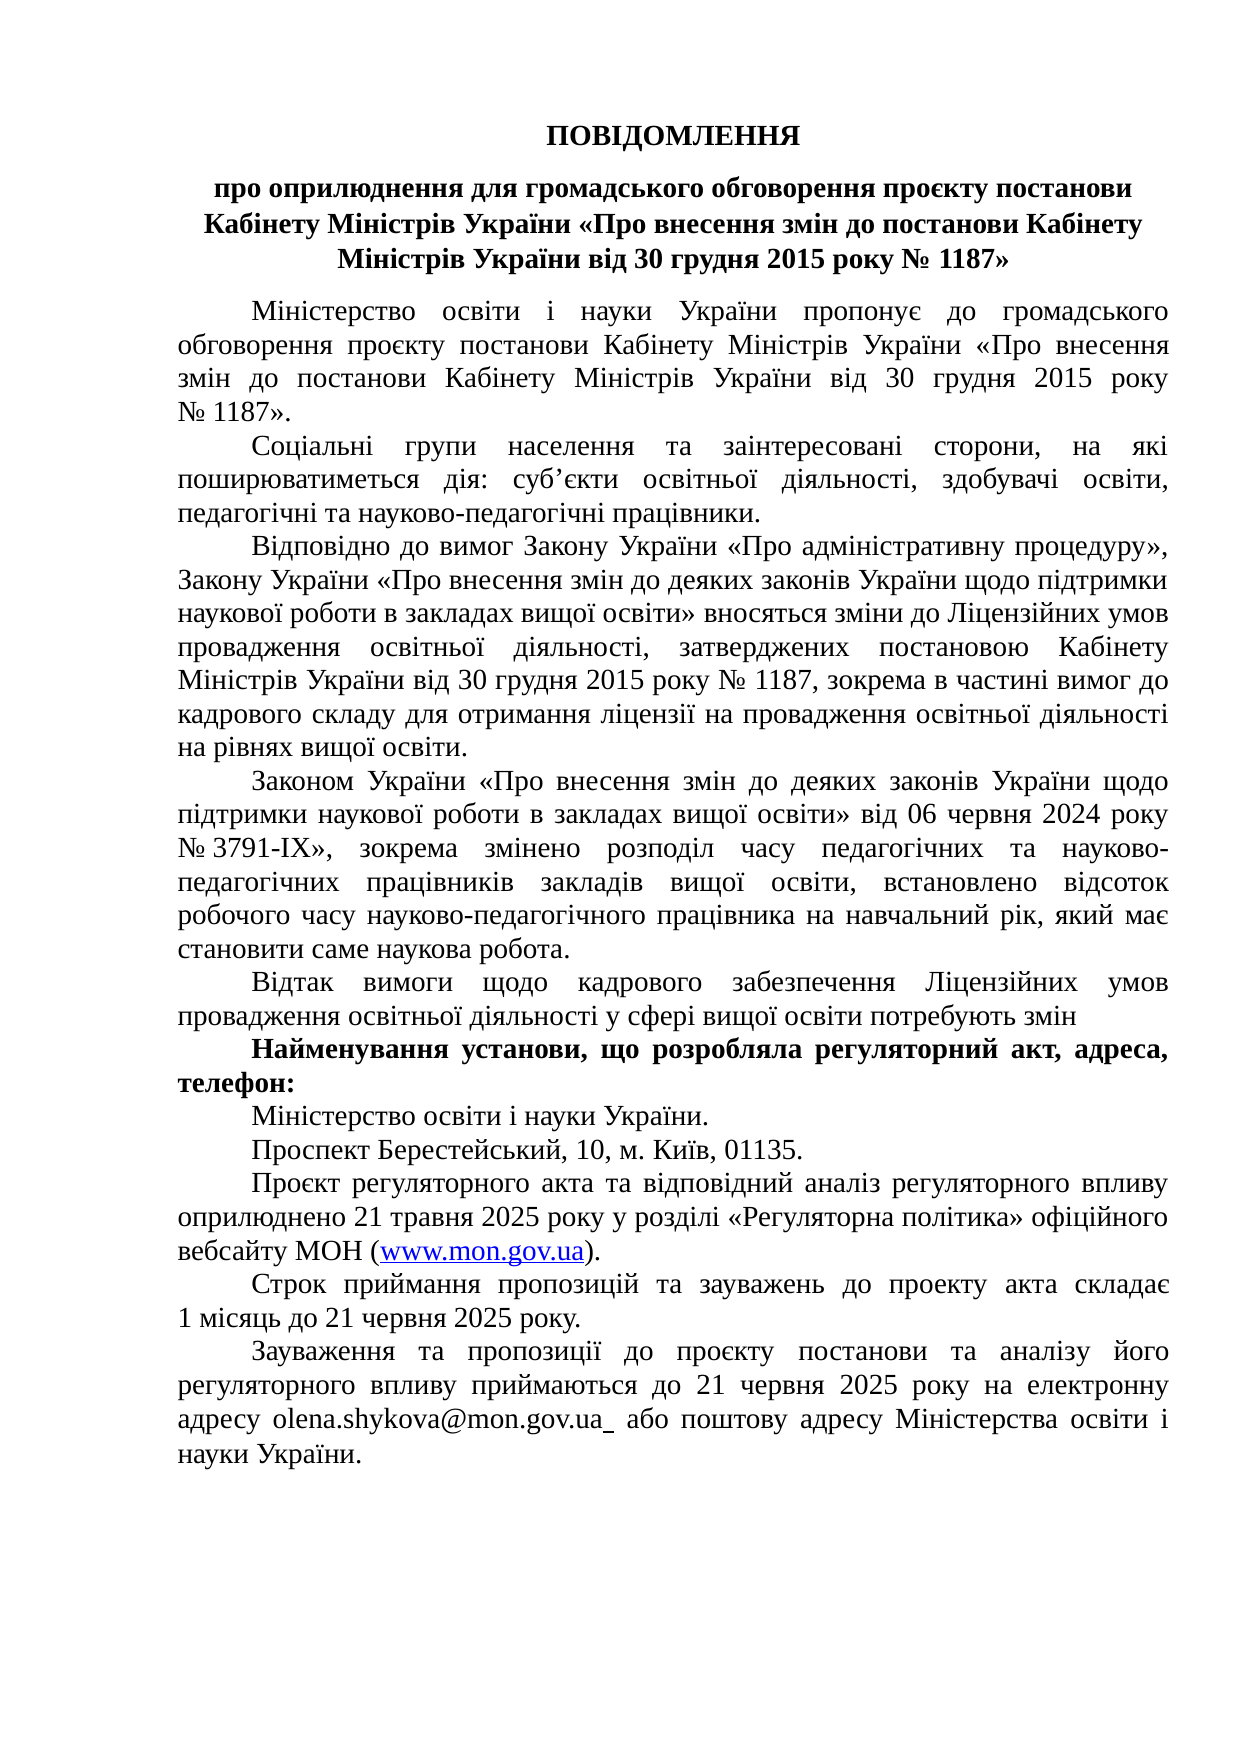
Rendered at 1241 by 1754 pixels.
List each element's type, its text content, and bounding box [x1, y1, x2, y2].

text Міністерство освіти і науки України. [177, 1098, 1169, 1132]
text Законом України «Про внесення змін до деяких законів України щодо підтримки наукової роботи в закладах вищої освіти» від 06 червня 2024 року № 3791-IX», зокрема змінено розподіл часу педагогічних та науково-педагогічних працівників закладів вищої освіти, встановлено відсоток робочого часу науково-педагогічного працівника на навчальний рік, який має становити саме наукова робота. [177, 763, 1169, 964]
text Міністерство освіти і науки України пропонує до громадського обговорення проєкту постанови Кабінету Міністрів України «Про внесення змін до постанови Кабінету Міністрів України від 30 грудня 2015 року № 1187». [177, 293, 1169, 428]
text Найменування установи, що розробляла регуляторний акт, адреса, телефон: [177, 1031, 1169, 1098]
text ПОВІДОМЛЕННЯ [177, 118, 1169, 152]
text Соціальні групи населення та заінтересовані сторони, на які поширюватиметься дія: суб’єкти освітньої діяльності, здобувачі освіти, педагогічні та науково-педагогічні працівники. [177, 428, 1169, 528]
text Відповідно до вимог Закону України «Про адміністративну процедуру», Закону України «Про внесення змін до деяких законів України щодо підтримки наукової роботи в закладах вищої освіти» вносяться зміни до Ліцензійних умов провадження освітньої діяльності, затверджених постановою Кабінету Міністрів України від 30 грудня 2015 року № 1187, зокрема в частині вимог до кадрового складу для отримання ліцензії на провадження освітньої діяльності на рівнях вищої освіти. [177, 528, 1169, 763]
text Проєкт регуляторного акта та відповідний аналіз регуляторного впливу оприлюднено 21 травня 2025 року у розділі «Регуляторна політика» офіційного вебсайту МОН (www.mon.gov.ua). [177, 1166, 1169, 1266]
text Зауваження та пропозиції до проєкту постанови та аналізу його регуляторного впливу приймаються до 21 червня 2025 року на електронну адресу olena.shykova@mon.gov.ua або поштову адресу Міністерства освіти і науки України. [177, 1333, 1169, 1469]
text Строк приймання пропозицій та зауважень до проекту акта складає 1 місяць до 21 червня 2025 року. [177, 1266, 1169, 1333]
text Відтак вимоги щодо кадрового забезпечення Ліцензійних умов провадження освітньої діяльності у сфері вищої освіти потребують змін [177, 964, 1169, 1031]
text про оприлюднення для громадського обговорення проєкту постанови Кабінету Міністрів України «Про внесення змін до постанови Кабінету Міністрів України від 30 грудня 2015 року № 1187» [177, 170, 1169, 275]
text Проспект Берестейський, 10, м. Київ, 01135. [177, 1132, 1169, 1166]
